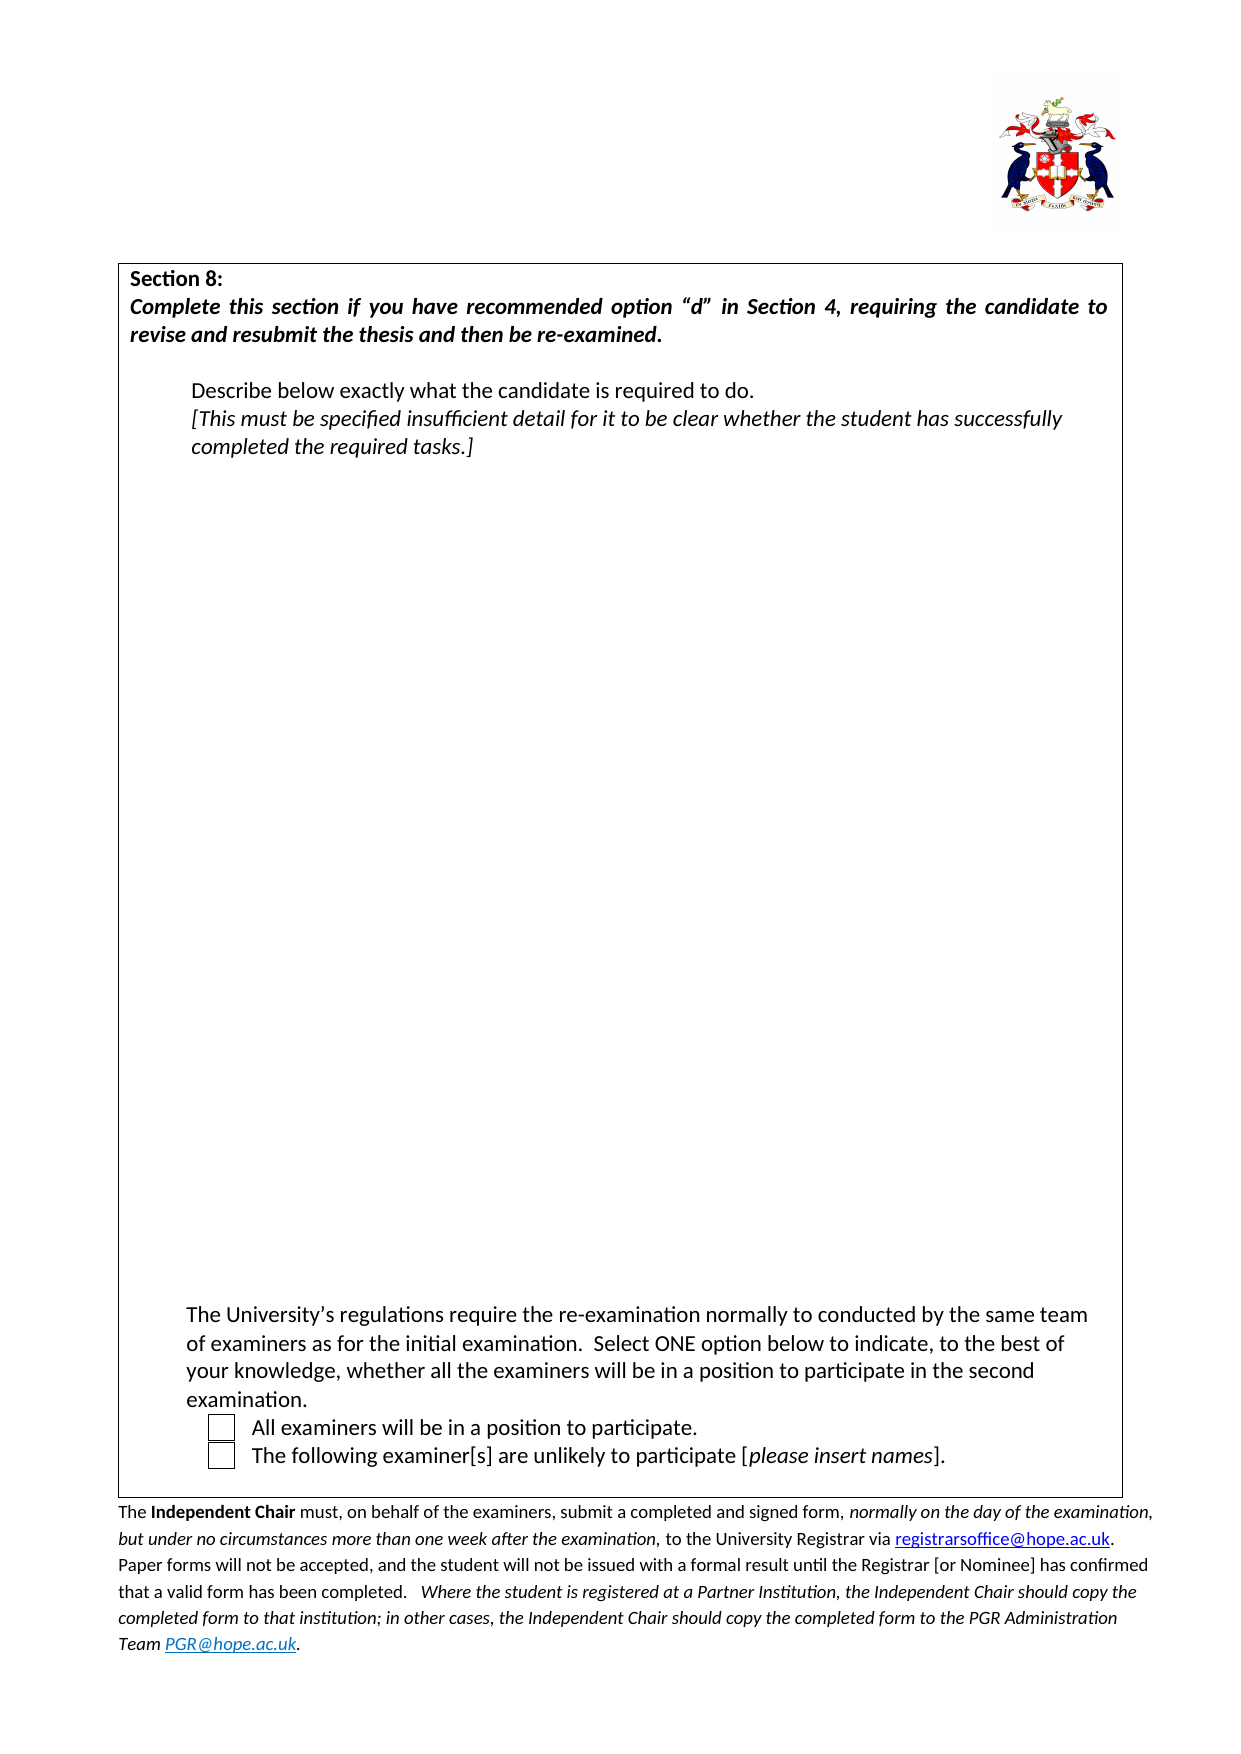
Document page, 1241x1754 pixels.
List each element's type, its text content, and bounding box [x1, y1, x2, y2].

picture [991, 73, 1123, 235]
table_header Section 8: Complete this section if you have recommended option “d” in Section 4, requiring the candidate to revise and resubmit the thesis and then be re-examined. Describe below exactly what the candidate is required to do. [This must be specified insufficient detail for it to be clear whether the student has successfully completed the required tasks.] The University’s regulations require the re-examination normally to conducted by the same team of examiners as for the initial examination. Select ONE option below to indicate, to the best of your knowledge, whether all the examiners will be in a position to participate in the second examination. All examiners will be in a position to participate. The following examiner[s] are unlikely to participate [please insert names]. [119, 264, 1122, 1497]
